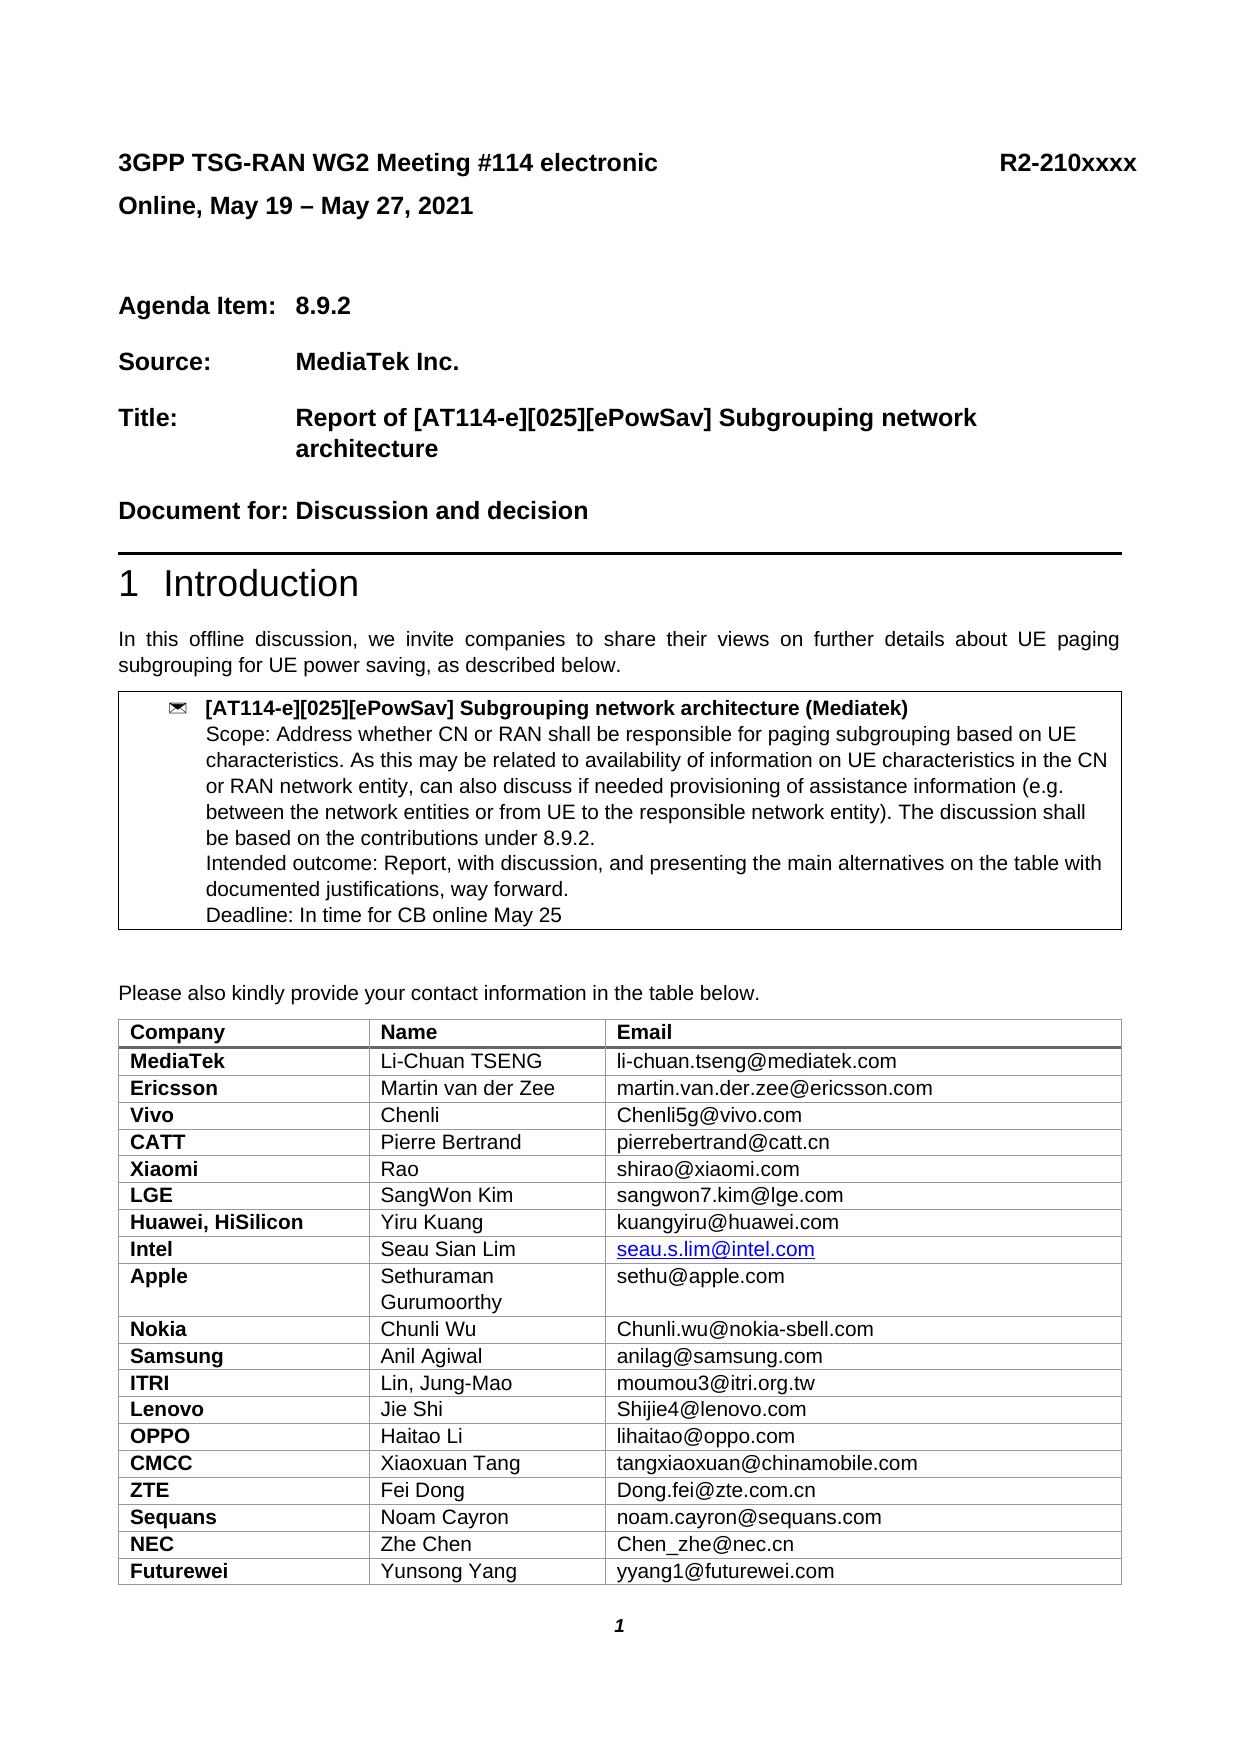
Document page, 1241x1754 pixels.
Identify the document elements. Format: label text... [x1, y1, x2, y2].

table_cell Noam Cayron [370, 1505, 605, 1531]
table_cell Yiru Kuang [370, 1210, 605, 1236]
table_header [AT114-e][025][ePowSav] Subgrouping network architecture (Mediatek) Scope: Address whether CN or RAN shall be responsible for paging subgrouping based on UE characteristics. As this may be related to availability of information on UE characteristics in the CN or RAN network entity, can also discuss if needed provisioning of assistance information (e.g. between the network entities or from UE to the responsible network entity). The discussion shall be based on the contributions under 8.9.2. Intended outcome: Report, with discussion, and presenting the main alternatives on the table with documented justifications, way forward. Deadline: In time for CB online May 25 [119, 692, 1121, 929]
table_cell Xiaomi [119, 1156, 369, 1182]
table_cell SangWon Kim [370, 1183, 605, 1209]
table_cell Zhe Chen [370, 1532, 605, 1557]
table_header Name [370, 1020, 605, 1046]
table_cell martin.van.der.zee@ericsson.com [606, 1076, 1121, 1102]
table_cell Vivo [119, 1103, 369, 1128]
table_cell li-chuan.tseng@mediatek.com [606, 1049, 1121, 1075]
text Source: MediaTek Inc. [118, 347, 1122, 376]
table_cell noam.cayron@sequans.com [606, 1505, 1121, 1531]
table_cell yyang1@futurewei.com [606, 1559, 1121, 1584]
table_cell kuangyiru@huawei.com [606, 1210, 1121, 1236]
table_cell ZTE [119, 1478, 369, 1504]
table_cell Shijie4@lenovo.com [606, 1397, 1121, 1423]
table_cell Jie Shi [370, 1397, 605, 1423]
table_cell Seau Sian Lim [370, 1237, 605, 1263]
table_cell shirao@xiaomi.com [606, 1156, 1121, 1182]
table_cell lihaitao@oppo.com [606, 1424, 1121, 1450]
table_cell Nokia [119, 1317, 369, 1342]
table_cell sethu@apple.com [606, 1264, 1121, 1316]
table_cell Lin, Jung-Mao [370, 1370, 605, 1396]
text Title: Report of [AT114-e][025][ePowSav] Subgrouping network architecture [118, 403, 1122, 463]
table_cell Ericsson [119, 1076, 369, 1102]
text Agenda Item: 8.9.2 [118, 291, 1122, 319]
table_cell LGE [119, 1183, 369, 1209]
table_cell Fei Dong [370, 1478, 605, 1504]
table_cell pierrebertrand@catt.cn [606, 1130, 1121, 1155]
table_cell seau.s.lim@intel.com [606, 1237, 1121, 1263]
table_cell tangxiaoxuan@chinamobile.com [606, 1451, 1121, 1477]
table_cell CMCC [119, 1451, 369, 1477]
table_header Email [606, 1020, 1121, 1046]
table_cell CATT [119, 1130, 369, 1155]
table_cell sangwon7.kim@lge.com [606, 1183, 1121, 1209]
table_cell Intel [119, 1237, 369, 1263]
table_cell Chenli [370, 1103, 605, 1128]
table_cell Huawei, HiSilicon [119, 1210, 369, 1236]
table_header Company [119, 1020, 369, 1046]
table_cell ITRI [119, 1370, 369, 1396]
table_cell Martin van der Zee [370, 1076, 605, 1102]
table_cell NEC [119, 1532, 369, 1557]
text Please also kindly provide your contact information in the table below. [118, 981, 1122, 1004]
table_cell Futurewei [119, 1559, 369, 1584]
table_cell moumou3@itri.org.tw [606, 1370, 1121, 1396]
text Online, May 19 – May 27, 2021 [118, 191, 1128, 220]
table_cell Lenovo [119, 1397, 369, 1423]
table_cell anilag@samsung.com [606, 1344, 1121, 1369]
table_cell Sequans [119, 1505, 369, 1531]
text Document for: Discussion and decision [118, 496, 1122, 525]
table_cell Dong.fei@zte.com.cn [606, 1478, 1121, 1504]
table_cell Chunli.wu@nokia-sbell.com [606, 1317, 1121, 1342]
text In this offline discussion, we invite companies to share their views on further details about UE paging subgrouping for UE power saving, as described below. [118, 627, 1122, 677]
table_cell MediaTek [119, 1049, 369, 1075]
table_cell Apple [119, 1264, 369, 1316]
table_cell Samsung [119, 1344, 369, 1369]
subtitle Introduction [118, 555, 1122, 604]
table_cell Pierre Bertrand [370, 1130, 605, 1155]
text 3GPP TSG-RAN WG2 Meeting #114 electronic R2-210xxxx [118, 148, 1128, 176]
table_cell Chen_zhe@nec.cn [606, 1532, 1121, 1557]
table_cell Rao [370, 1156, 605, 1182]
table_cell Li-Chuan TSENG [370, 1049, 605, 1075]
table_cell Xiaoxuan Tang [370, 1451, 605, 1477]
table_cell Chunli Wu [370, 1317, 605, 1342]
table_cell OPPO [119, 1424, 369, 1450]
table_cell Yunsong Yang [370, 1559, 605, 1584]
table_cell Sethuraman Gurumoorthy [370, 1264, 605, 1316]
table_cell Chenli5g@vivo.com [606, 1103, 1121, 1128]
table_cell Haitao Li [370, 1424, 605, 1450]
table_cell Anil Agiwal [370, 1344, 605, 1369]
